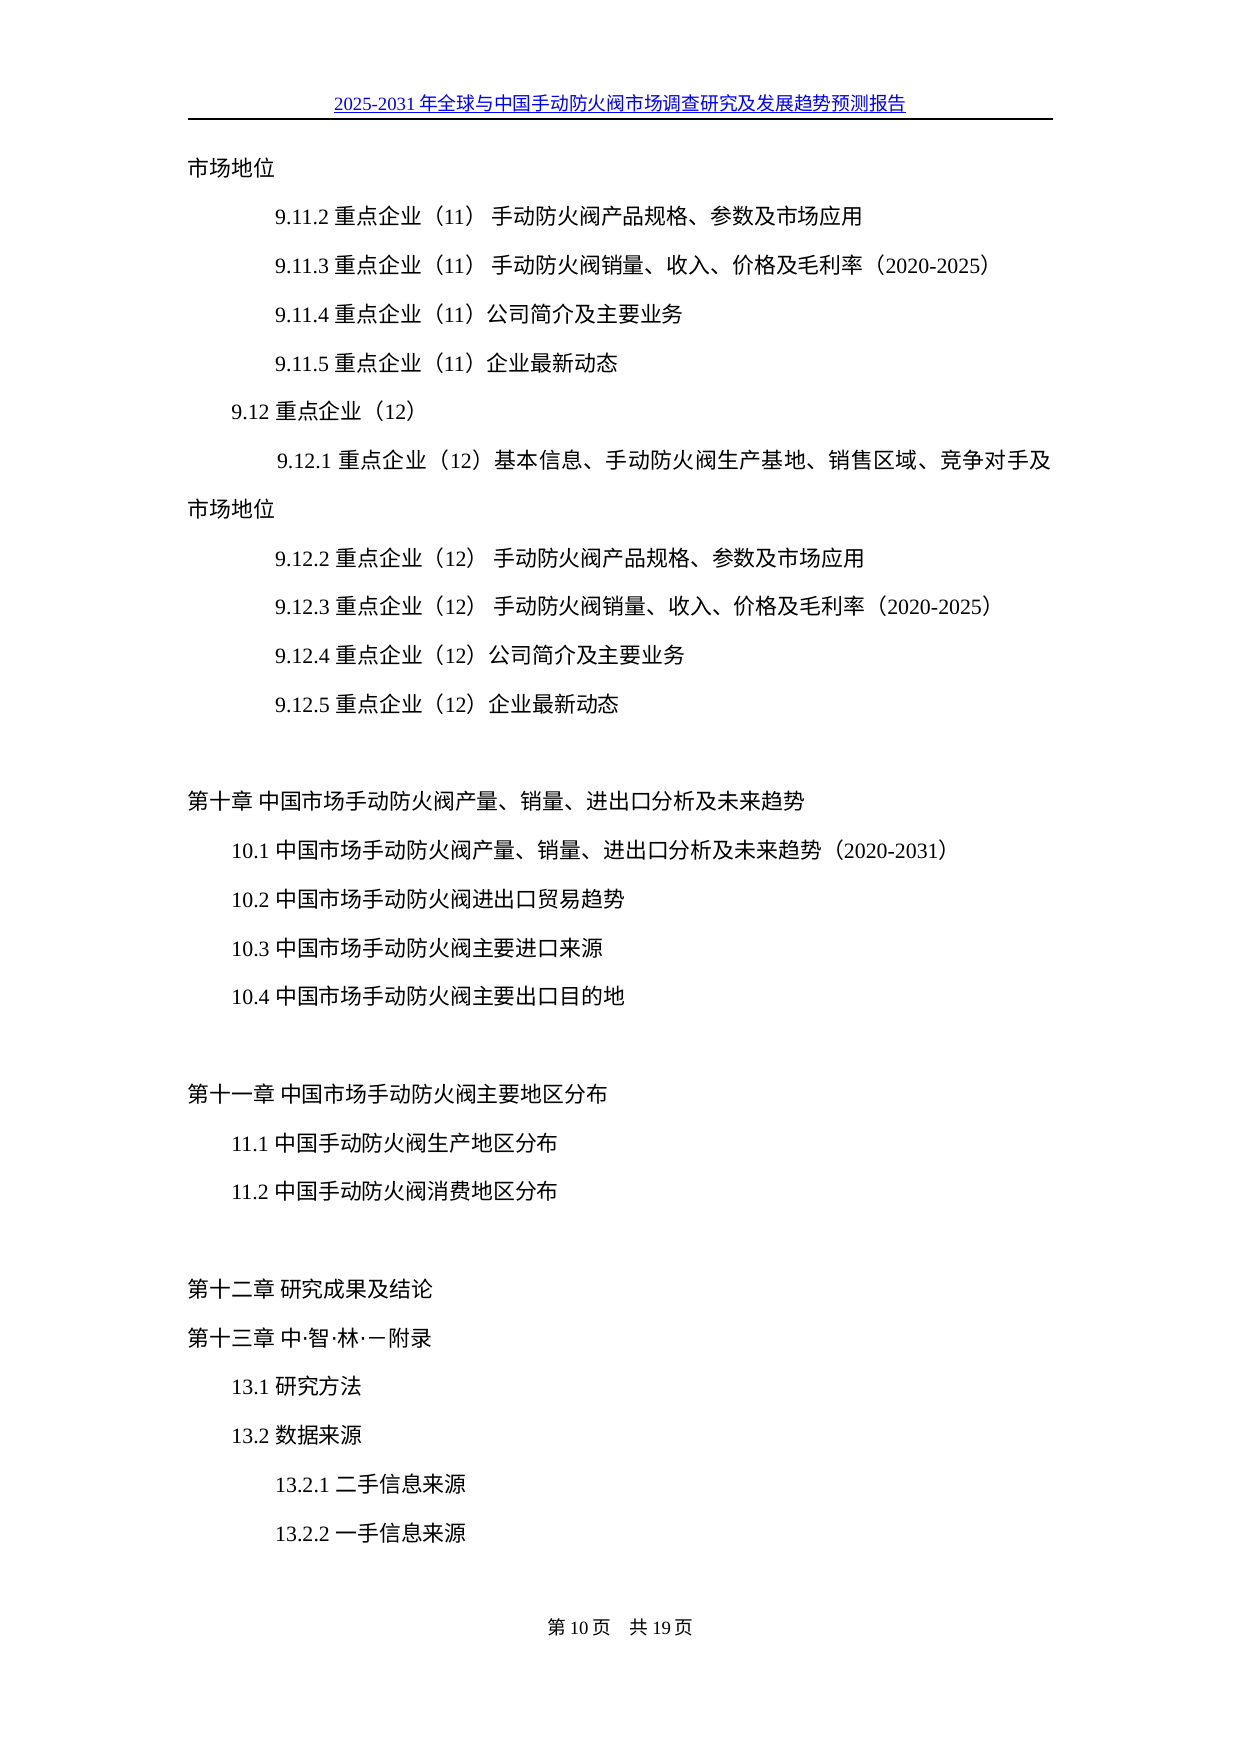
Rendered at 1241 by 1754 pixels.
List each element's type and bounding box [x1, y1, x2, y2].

text [187, 150, 1053, 1548]
